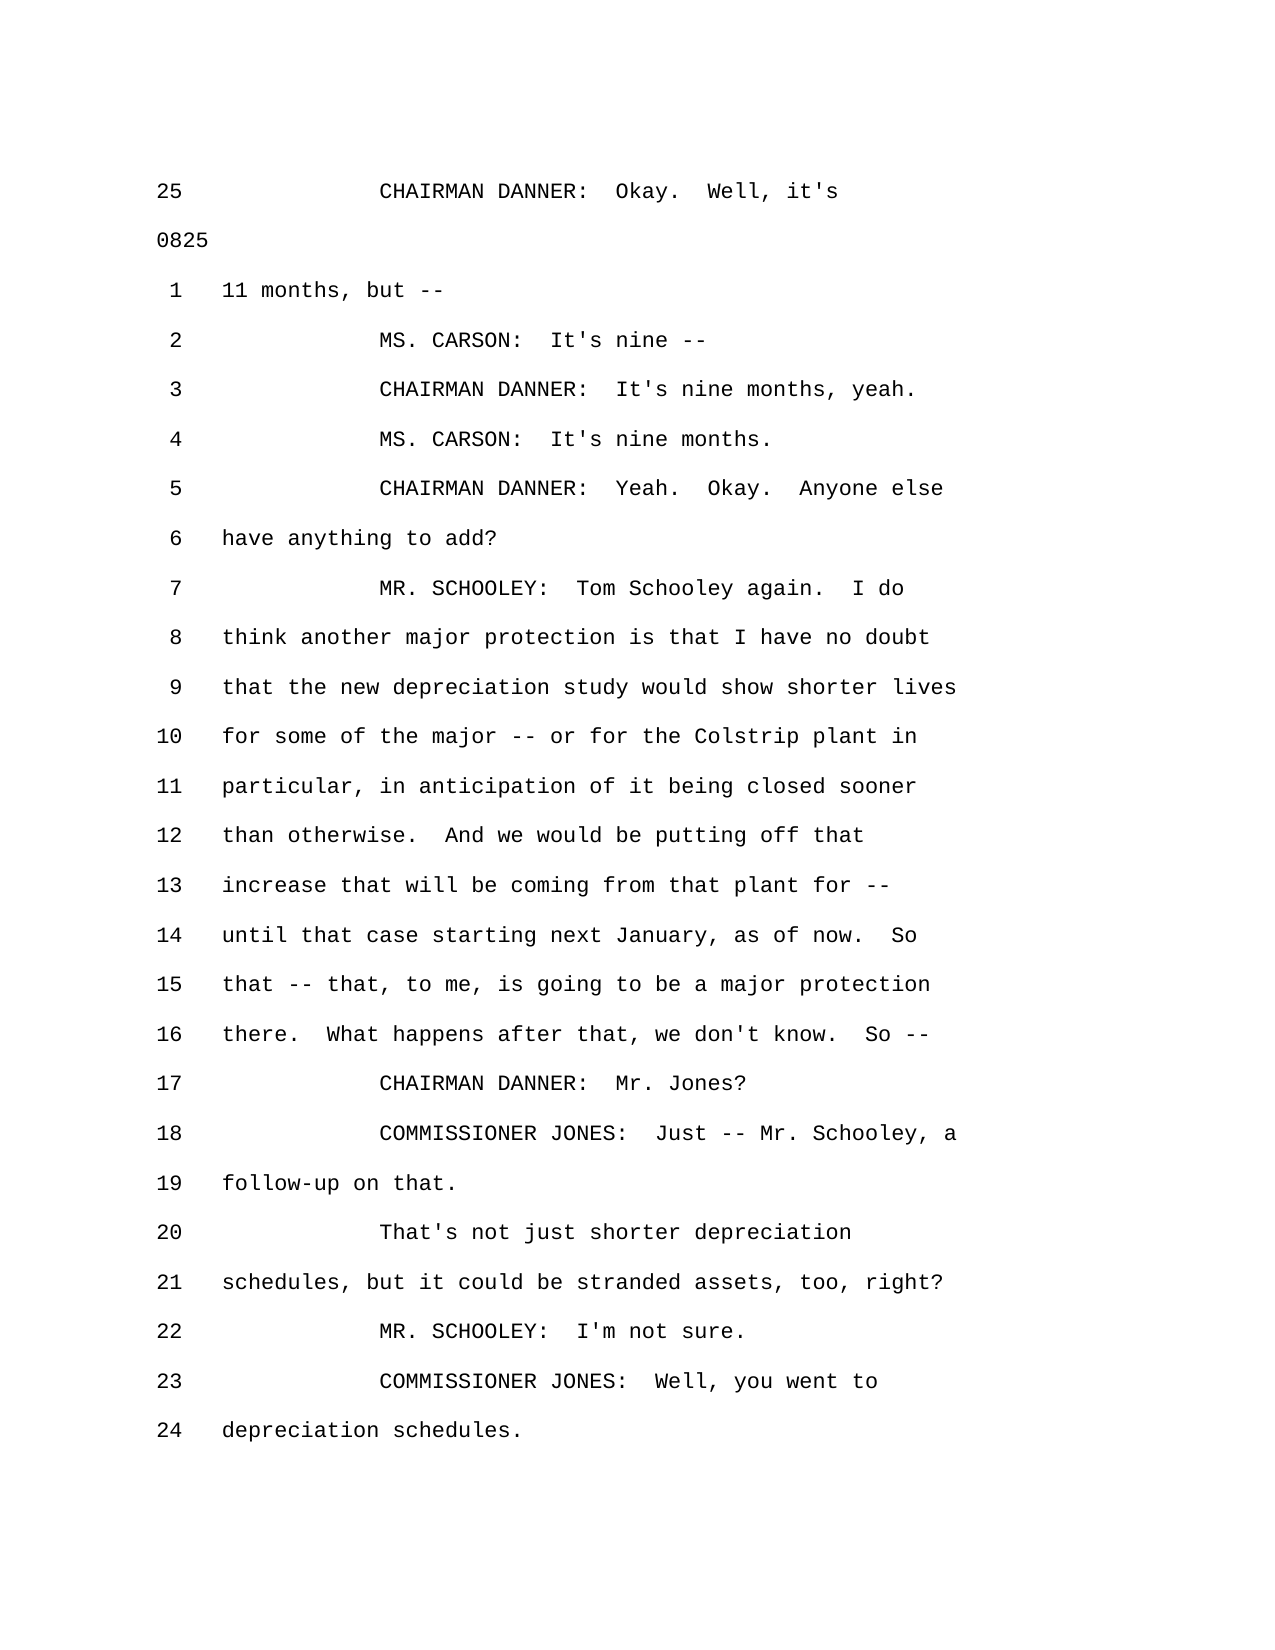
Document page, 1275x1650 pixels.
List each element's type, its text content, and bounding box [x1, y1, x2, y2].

text 19 follow-up on that. [156, 1172, 1119, 1196]
text 7 MR. SCHOOLEY: Tom Schooley again. I do [156, 577, 1119, 601]
text 17 CHAIRMAN DANNER: Mr. Jones? [156, 1072, 1119, 1097]
text 15 that -- that, to me, is going to be a major protection [156, 973, 1119, 998]
text 6 have anything to add? [156, 527, 1119, 552]
text 22 MR. SCHOOLEY: I'm not sure. [156, 1320, 1119, 1345]
text 16 there. What happens after that, we don't know. So -- [156, 1023, 1119, 1048]
text 2 MS. CARSON: It's nine -- [156, 329, 1119, 353]
text 11 particular, in anticipation of it being closed sooner [156, 775, 1119, 800]
text 1 11 months, but -- [156, 279, 1119, 304]
text 3 CHAIRMAN DANNER: It's nine months, yeah. [156, 378, 1119, 403]
text 25 CHAIRMAN DANNER: Okay. Well, it's [156, 180, 1119, 205]
text 23 COMMISSIONER JONES: Well, you went to [156, 1370, 1119, 1395]
text 20 That's not just shorter depreciation [156, 1221, 1119, 1246]
text 13 increase that will be coming from that plant for -- [156, 874, 1119, 899]
text 9 that the new depreciation study would show shorter lives [156, 676, 1119, 701]
text 4 MS. CARSON: It's nine months. [156, 428, 1119, 453]
text 8 think another major protection is that I have no doubt [156, 626, 1119, 651]
text 24 depreciation schedules. [156, 1419, 1119, 1444]
text 12 than otherwise. And we would be putting off that [156, 824, 1119, 849]
text 10 for some of the major -- or for the Colstrip plant in [156, 725, 1119, 750]
text 0825 [156, 229, 1119, 254]
text 5 CHAIRMAN DANNER: Yeah. Okay. Anyone else [156, 477, 1119, 502]
text 21 schedules, but it could be stranded assets, too, right? [156, 1271, 1119, 1296]
text 14 until that case starting next January, as of now. So [156, 924, 1119, 948]
text 18 COMMISSIONER JONES: Just -- Mr. Schooley, a [156, 1122, 1119, 1147]
